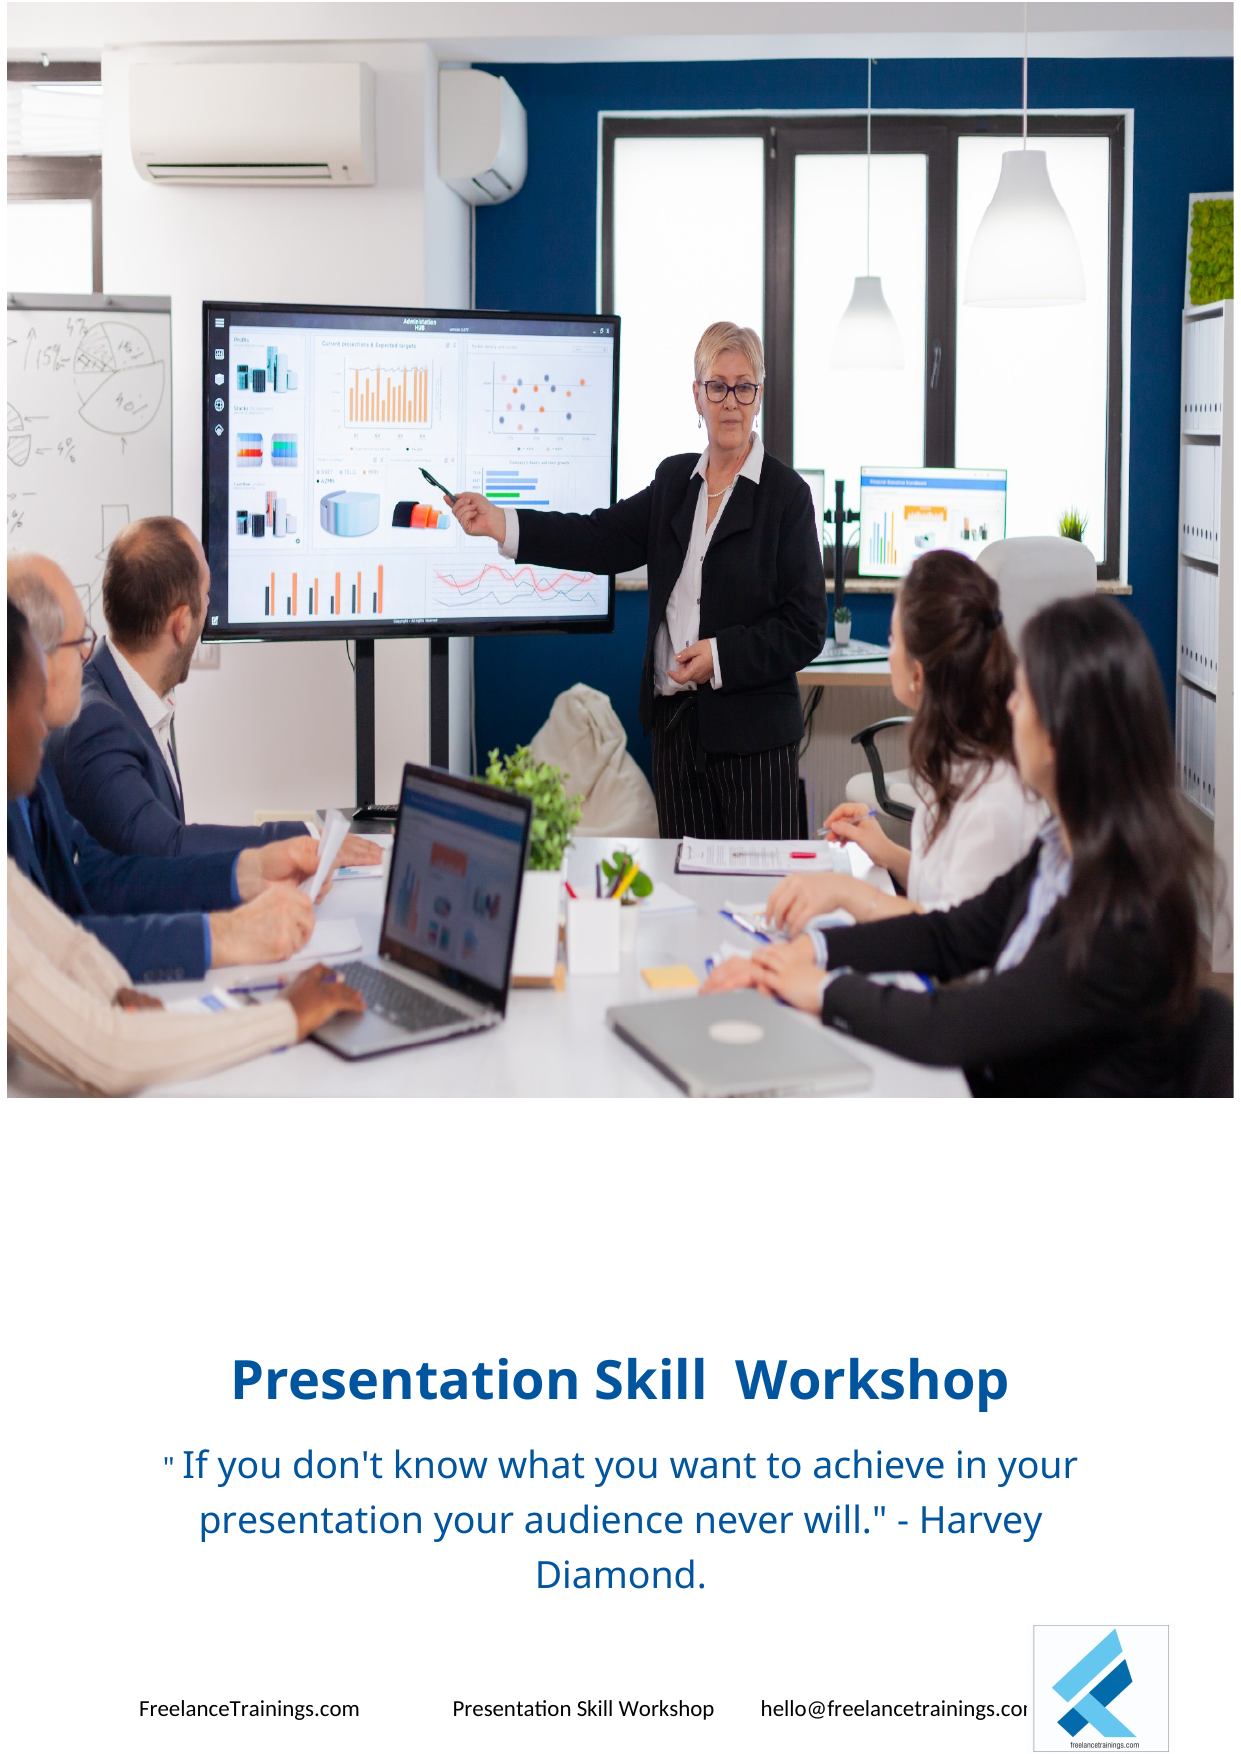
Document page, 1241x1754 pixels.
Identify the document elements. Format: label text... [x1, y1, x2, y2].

picture [5, 2, 1233, 1096]
list " If you don't know what you want to achieve in your presentation your audience never will." - Harvey Diamond. [151, 1438, 1090, 1599]
text Presentation Skill Workshop [150, 1342, 1090, 1416]
picture [1027, 1622, 1175, 1754]
